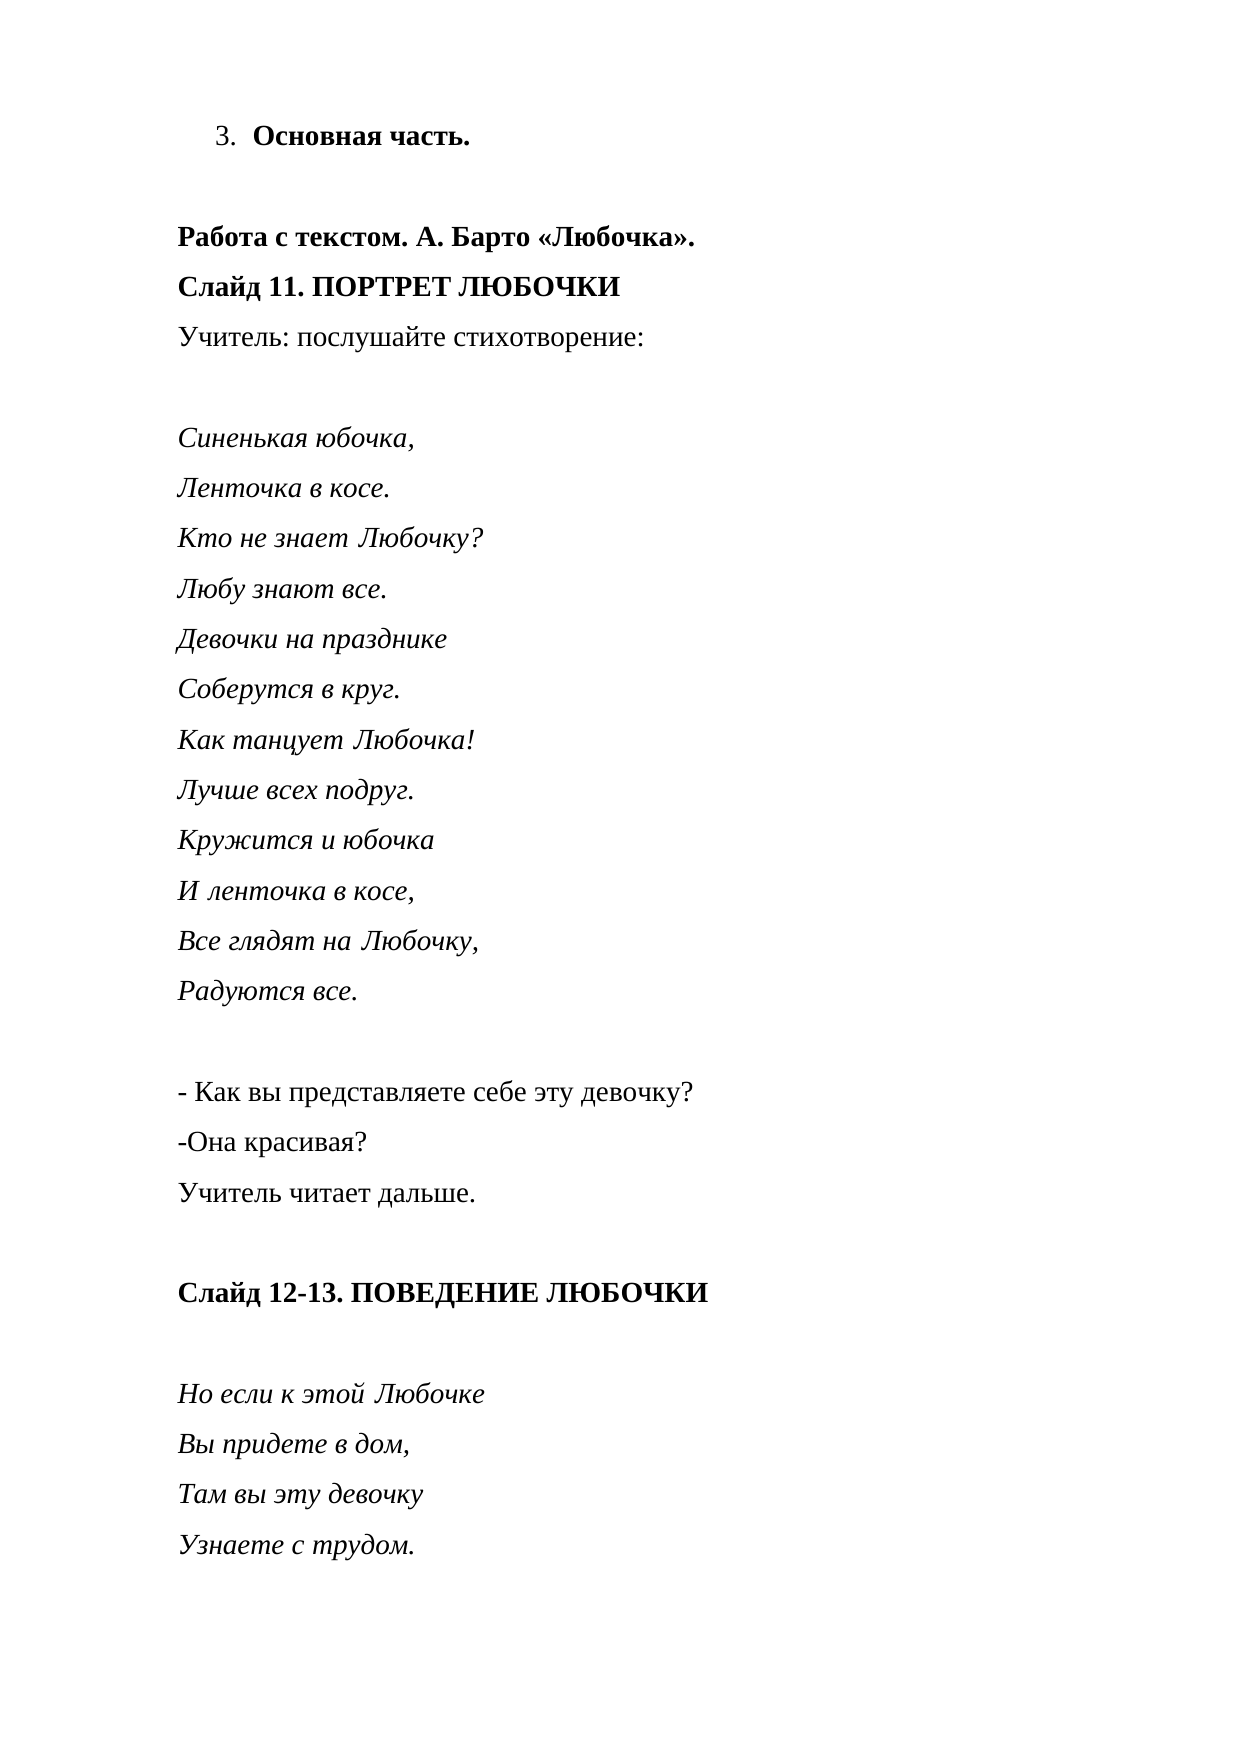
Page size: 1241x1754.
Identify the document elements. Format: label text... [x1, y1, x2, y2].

text Девочки на празднике Соберутся в круг. Как танцует Любочка! Лучше всех подруг. [177, 621, 1152, 806]
text Слайд 11. ПОРТРЕТ ЛЮБОЧКИ [177, 269, 1152, 303]
text - Как вы представляете себе эту девочку? [177, 1074, 1152, 1108]
text -Она красивая? [177, 1124, 1152, 1158]
text Синенькая юбочка, Ленточка в косе. Кто не знает Любочку? Любу знают все. [177, 420, 1152, 604]
text Учитель читает дальше. [177, 1175, 1152, 1208]
text Учитель: послушайте стихотворение: [177, 319, 1152, 353]
text Но если к этой Любочке Вы придете в дом, Там вы эту девочку Узнаете с трудом. [177, 1376, 1152, 1560]
list Основная часть. [215, 118, 1152, 152]
text Работа с текстом. А. Барто «Любочка». [177, 219, 1152, 252]
text Слайд 12-13. ПОВЕДЕНИЕ ЛЮБОЧКИ [177, 1275, 1152, 1309]
text Кружится и юбочка И ленточка в косе, Все глядят на Любочку, Радуются все. [177, 822, 1152, 1007]
